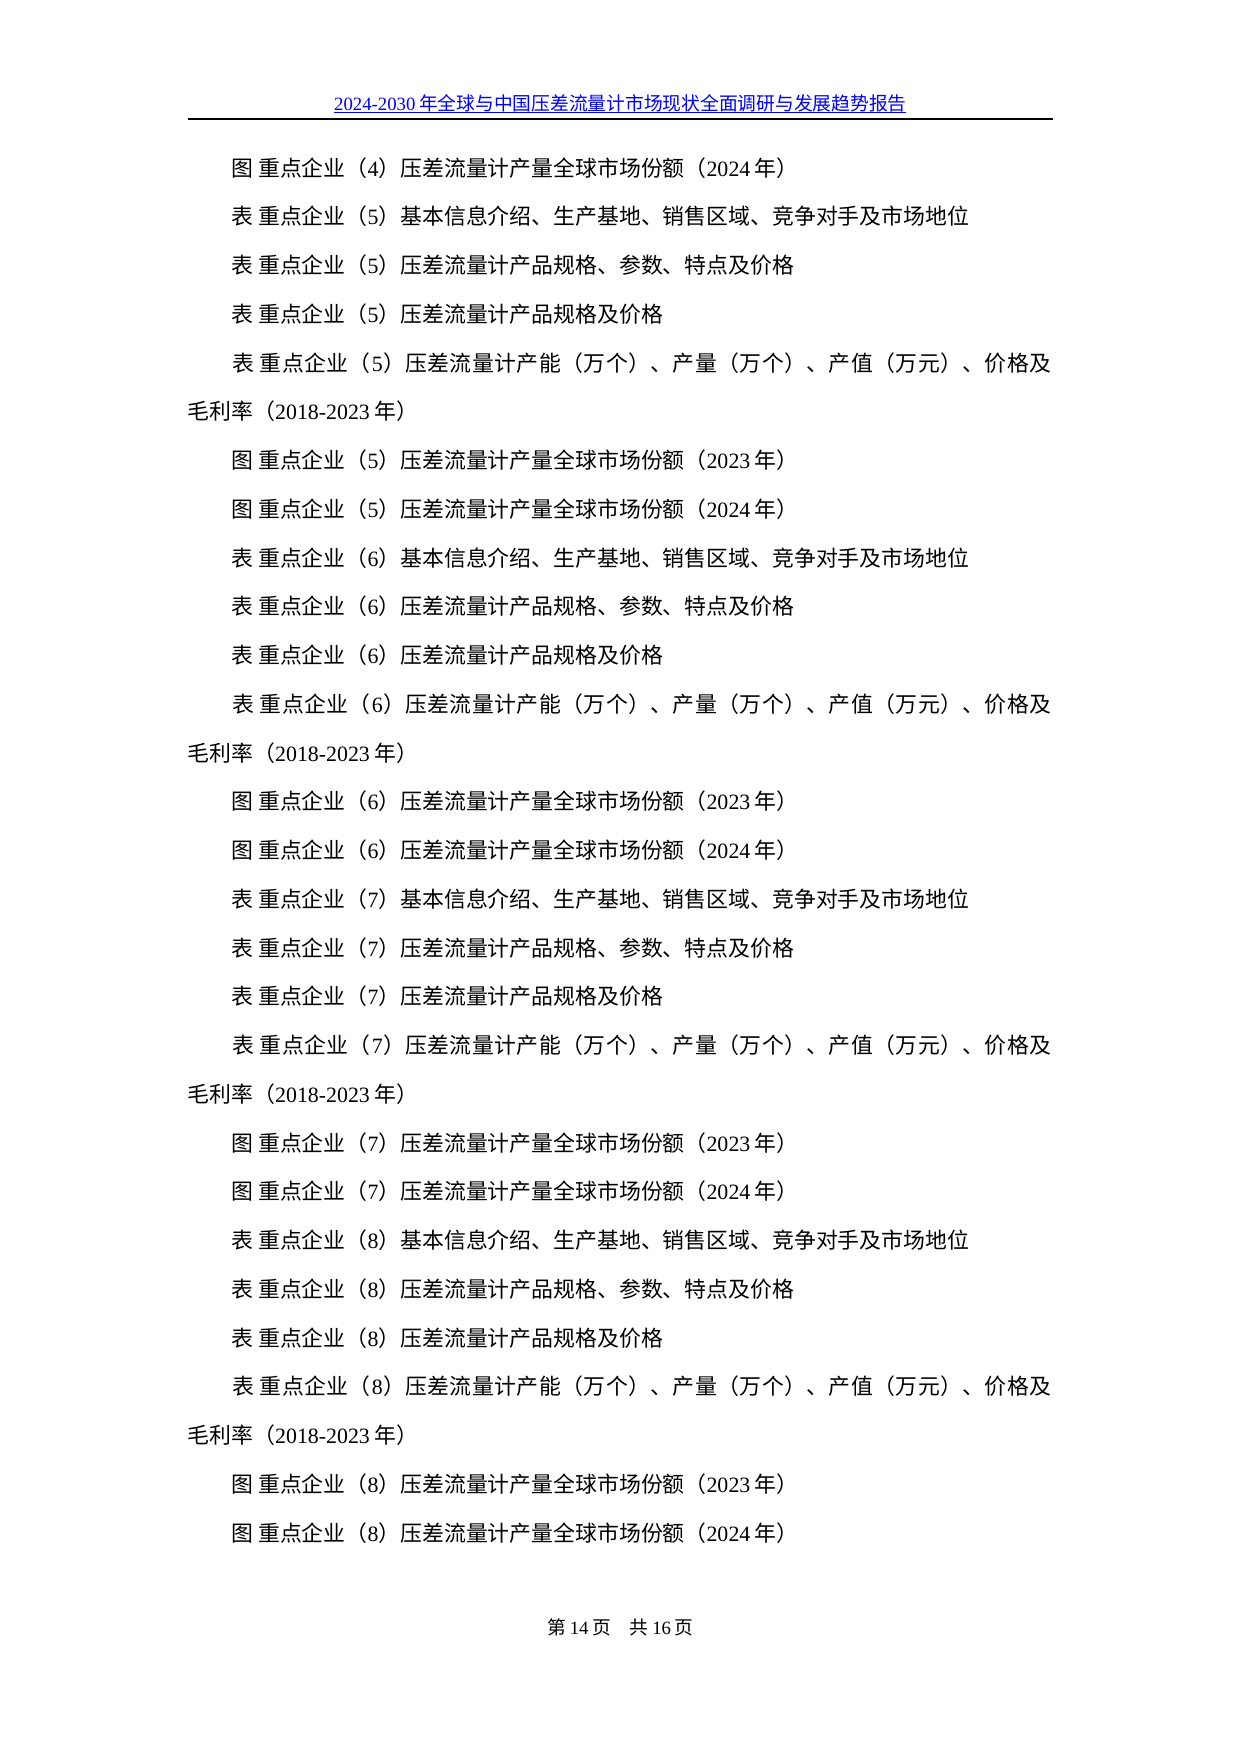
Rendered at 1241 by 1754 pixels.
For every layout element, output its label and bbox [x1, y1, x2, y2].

text [187, 150, 1053, 1548]
